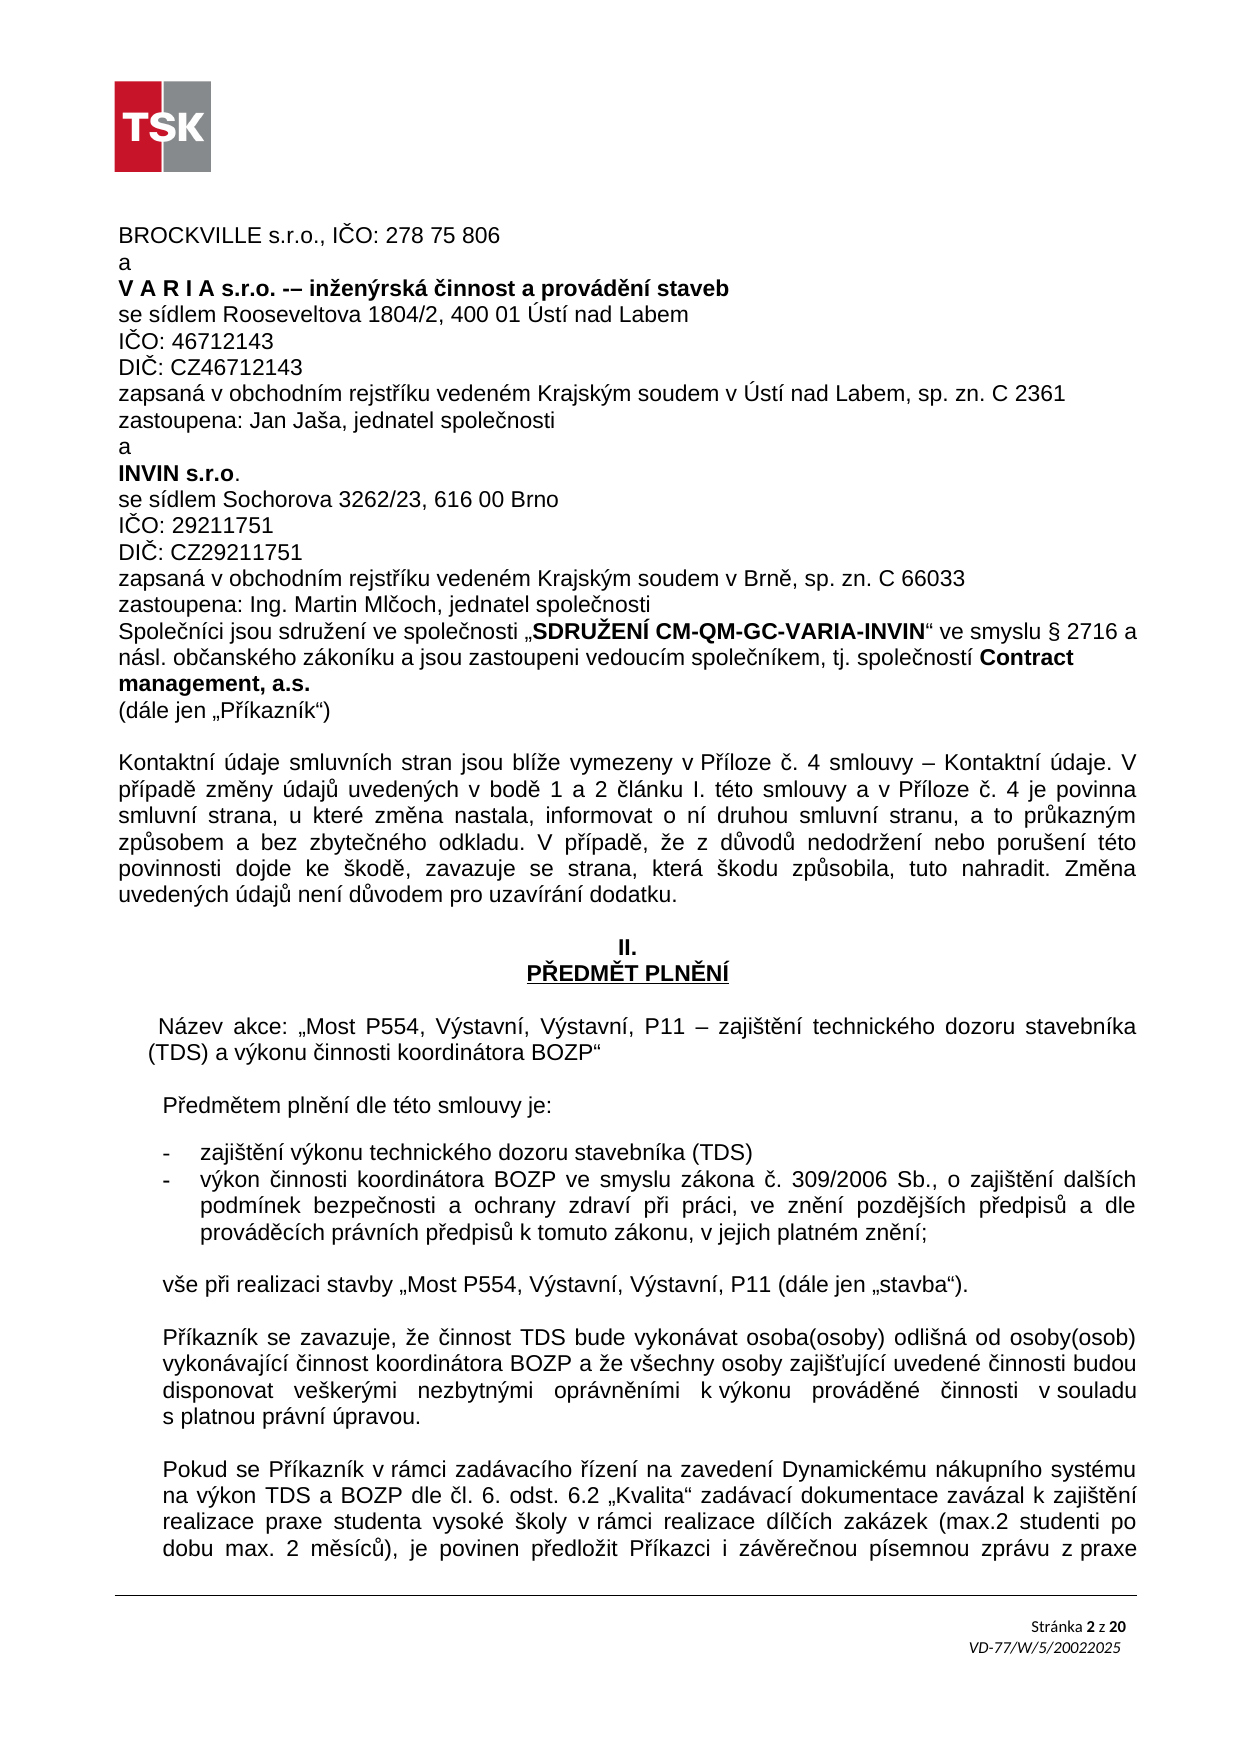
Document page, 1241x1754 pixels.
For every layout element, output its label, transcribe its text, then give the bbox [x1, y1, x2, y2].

text zapsaná v obchodním rejstříku vedeném Krajským soudem v Ústí nad Labem, sp. zn. C 2361 [118, 380, 1137, 407]
text II. [118, 934, 1137, 960]
text Název akce: „Most P554, Výstavní, Výstavní, P11 – zajištění technického dozoru stavebníka (TDS) a výkonu činnosti koordinátora BOZP“ [148, 1013, 1137, 1066]
text Příkazník se zavazuje, že činnost TDS bude vykonávat osoba(osoby) odlišná od osoby(osob) vykonávající činnost koordinátora BOZP a že všechny osoby zajišťující uvedené činnosti budou disponovat veškerými nezbytnými oprávněními k výkonu prováděné činnosti v souladu s platnou právní úpravou. [162, 1324, 1137, 1429]
text (dále jen „Příkazník“) [118, 697, 1137, 723]
text DIČ: CZ29211751 [118, 538, 1137, 565]
text a [118, 249, 1137, 275]
text DIČ: CZ46712143 [118, 354, 1137, 380]
text Kontaktní údaje smluvních stran jsou blíže vymezeny v Příloze č. 4 smlouvy – Kontaktní údaje. V případě změny údajů uvedených v bodě 1 a 2 článku I. této smlouvy a v Příloze č. 4 je povinna smluvní strana, u které změna nastala, informovat o ní druhou smluvní stranu, a to průkazným způsobem a bez zbytečného odkladu. V případě, že z důvodů nedodržení nebo porušení této povinnosti dojde ke škodě, zavazuje se strana, která škodu způsobila, tuto nahradit. Změna uvedených údajů není důvodem pro uzavírání dodatku. [118, 749, 1137, 907]
text PŘEDMĚT PLNĚNÍ [118, 960, 1137, 987]
text INVIN s.r.o. [118, 459, 1137, 486]
text vše při realizaci stavby „Most P554, Výstavní, Výstavní, P11 (dále jen „stavba“). [162, 1271, 1137, 1297]
text a [118, 433, 1137, 459]
text zastoupena: Jan Jaša, jednatel společnosti [118, 407, 1137, 433]
text Předmětem plnění dle této smlouvy je: [162, 1092, 1137, 1118]
list zajištění výkonu technického dozoru stavebníka (TDS) [162, 1139, 1137, 1166]
text management, a.s. [118, 670, 1137, 697]
text se sídlem Rooseveltova 1804/2, 400 01 Ústí nad Labem [118, 301, 1137, 328]
text IČO: 46712143 [118, 328, 1137, 354]
text Společníci jsou sdružení ve společnosti „SDRUŽENÍ CM-QM-GC-VARIA-INVIN“ ve smyslu § 2716 a [118, 618, 1137, 644]
text zastoupena: Ing. Martin Mlčoch, jednatel společnosti [118, 591, 1137, 618]
text zapsaná v obchodním rejstříku vedeném Krajským soudem v Brně, sp. zn. C 66033 [118, 565, 1137, 591]
text IČO: 29211751 [118, 512, 1137, 538]
picture [114, 81, 211, 172]
text BROCKVILLE s.r.o., IČO: 278 75 806 [118, 222, 1137, 249]
text V A R I A s.r.o. -– inženýrská činnost a provádění staveb [118, 275, 1137, 301]
list výkon činnosti koordinátora BOZP ve smyslu zákona č. 309/2006 Sb., o zajištění dalších podmínek bezpečnosti a ochrany zdraví při práci, ve znění pozdějších předpisů a dle prováděcích právních předpisů k tomuto zákonu, v jejich platném znění; [162, 1166, 1137, 1245]
text násl. občanského zákoníku a jsou zastoupeni vedoucím společníkem, tj. společností Contract [118, 644, 1137, 670]
text se sídlem Sochorova 3262/23, 616 00 Brno [118, 486, 1137, 512]
